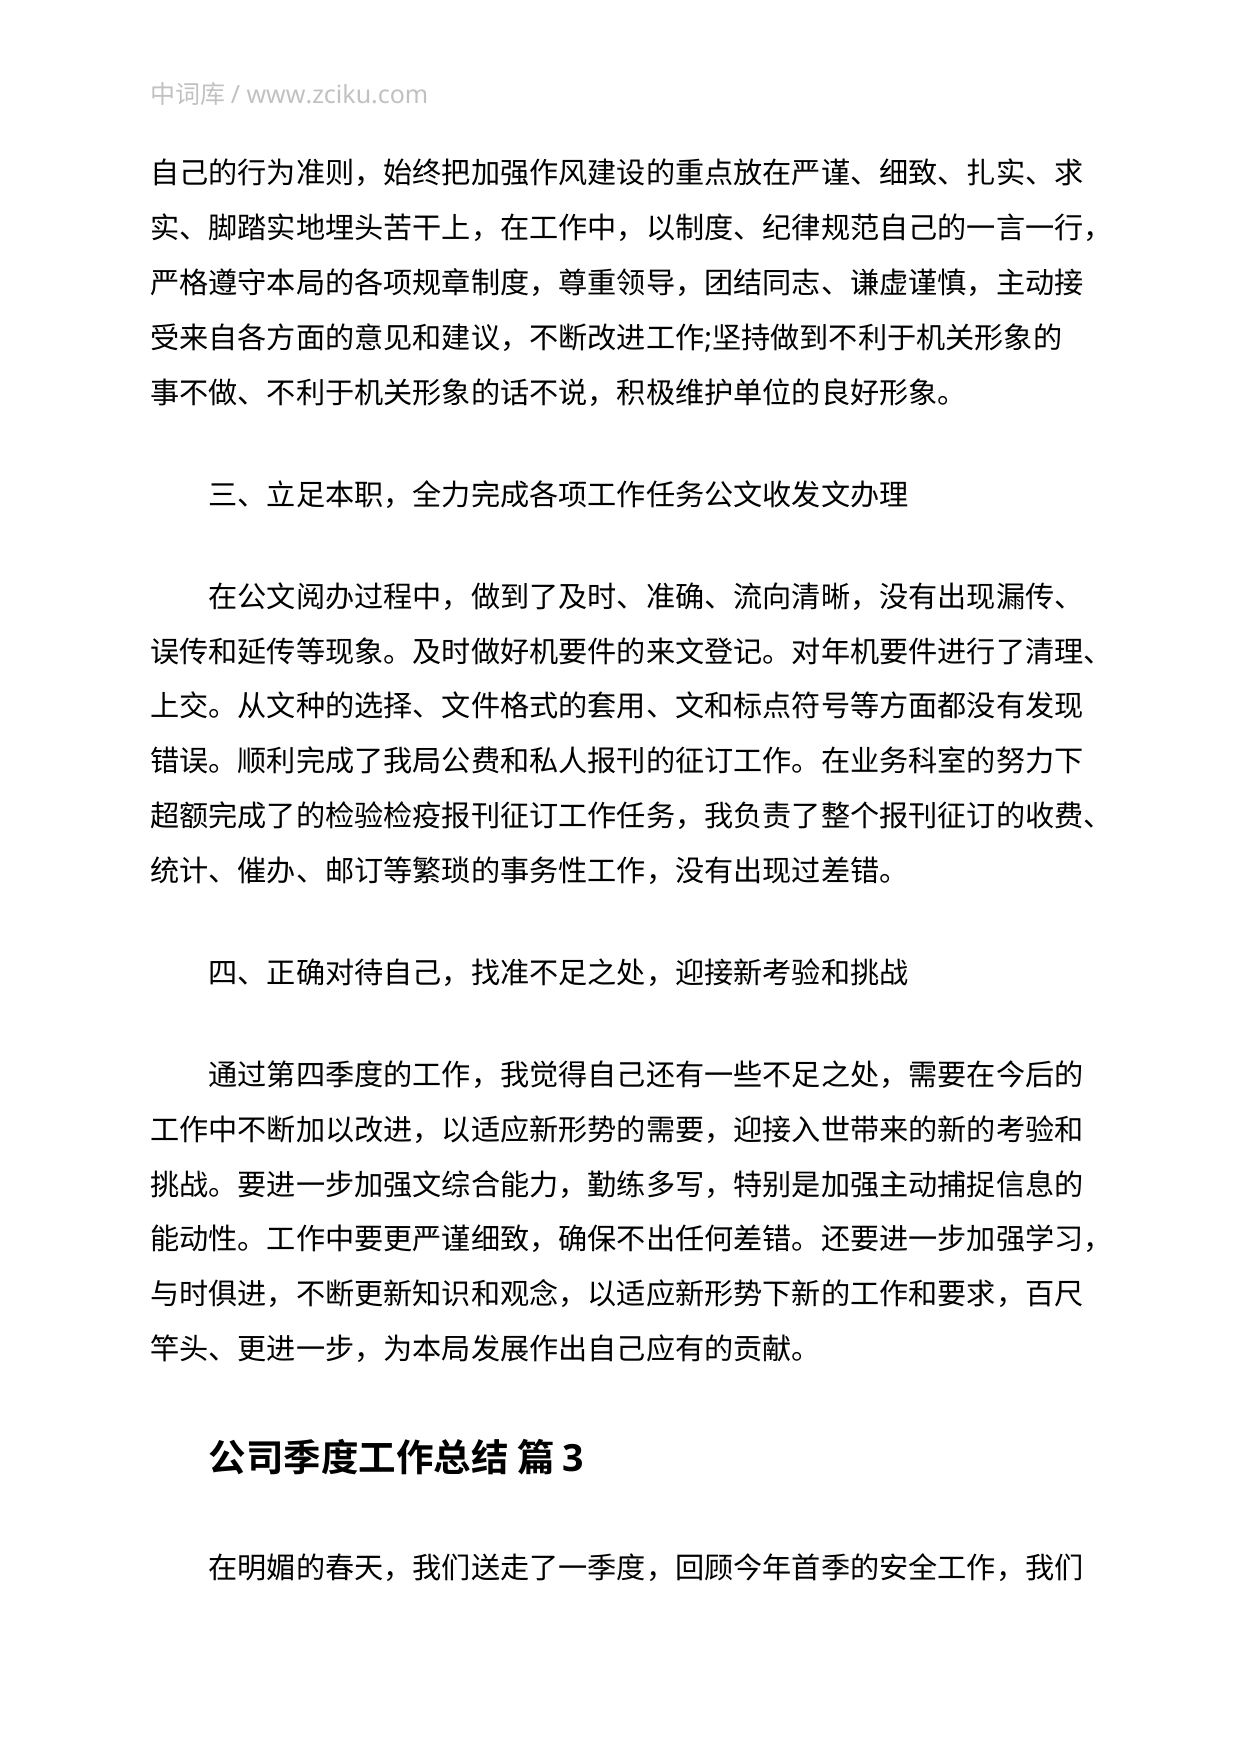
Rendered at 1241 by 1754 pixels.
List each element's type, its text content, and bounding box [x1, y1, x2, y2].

text 四、正确对待自己，找准不足之处，迎接新考验和挑战 [150, 949, 1090, 992]
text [150, 150, 1090, 412]
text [150, 1545, 1090, 1587]
text 公司季度工作总结 篇3 [150, 1427, 1090, 1482]
text 三、立足本职，全力完成各项工作任务公文收发文办理 [150, 471, 1090, 514]
text 在公文阅办过程中，做到了及时、准确、流向清晰，没有出现漏传、误传和延传等现象。及时做好机要件的来文登记。对年机要件进行了清理、上交。从文种的选择、文件格式的套用、文和标点符号等方面都没有发现错误。顺利完成了我局公费和私人报刊的征订工作。在业务科室的努力下超额完成了的检验检疫报刊征订工作任务，我负责了整个报刊征订的收费、统计、催办、邮订等繁琐的事务性工作，没有出现过差错。 [150, 573, 1090, 890]
text 通过第四季度的工作，我觉得自己还有一些不足之处，需要在今后的工作中不断加以改进，以适应新形势的需要，迎接入世带来的新的考验和挑战。要进一步加强文综合能力，勤练多写，特别是加强主动捕捉信息的能动性。工作中要更严谨细致，确保不出任何差错。还要进一步加强学习，与时俱进，不断更新知识和观念，以适应新形势下新的工作和要求，百尺竿头、更进一步，为本局发展作出自己应有的贡献。 [150, 1051, 1090, 1368]
